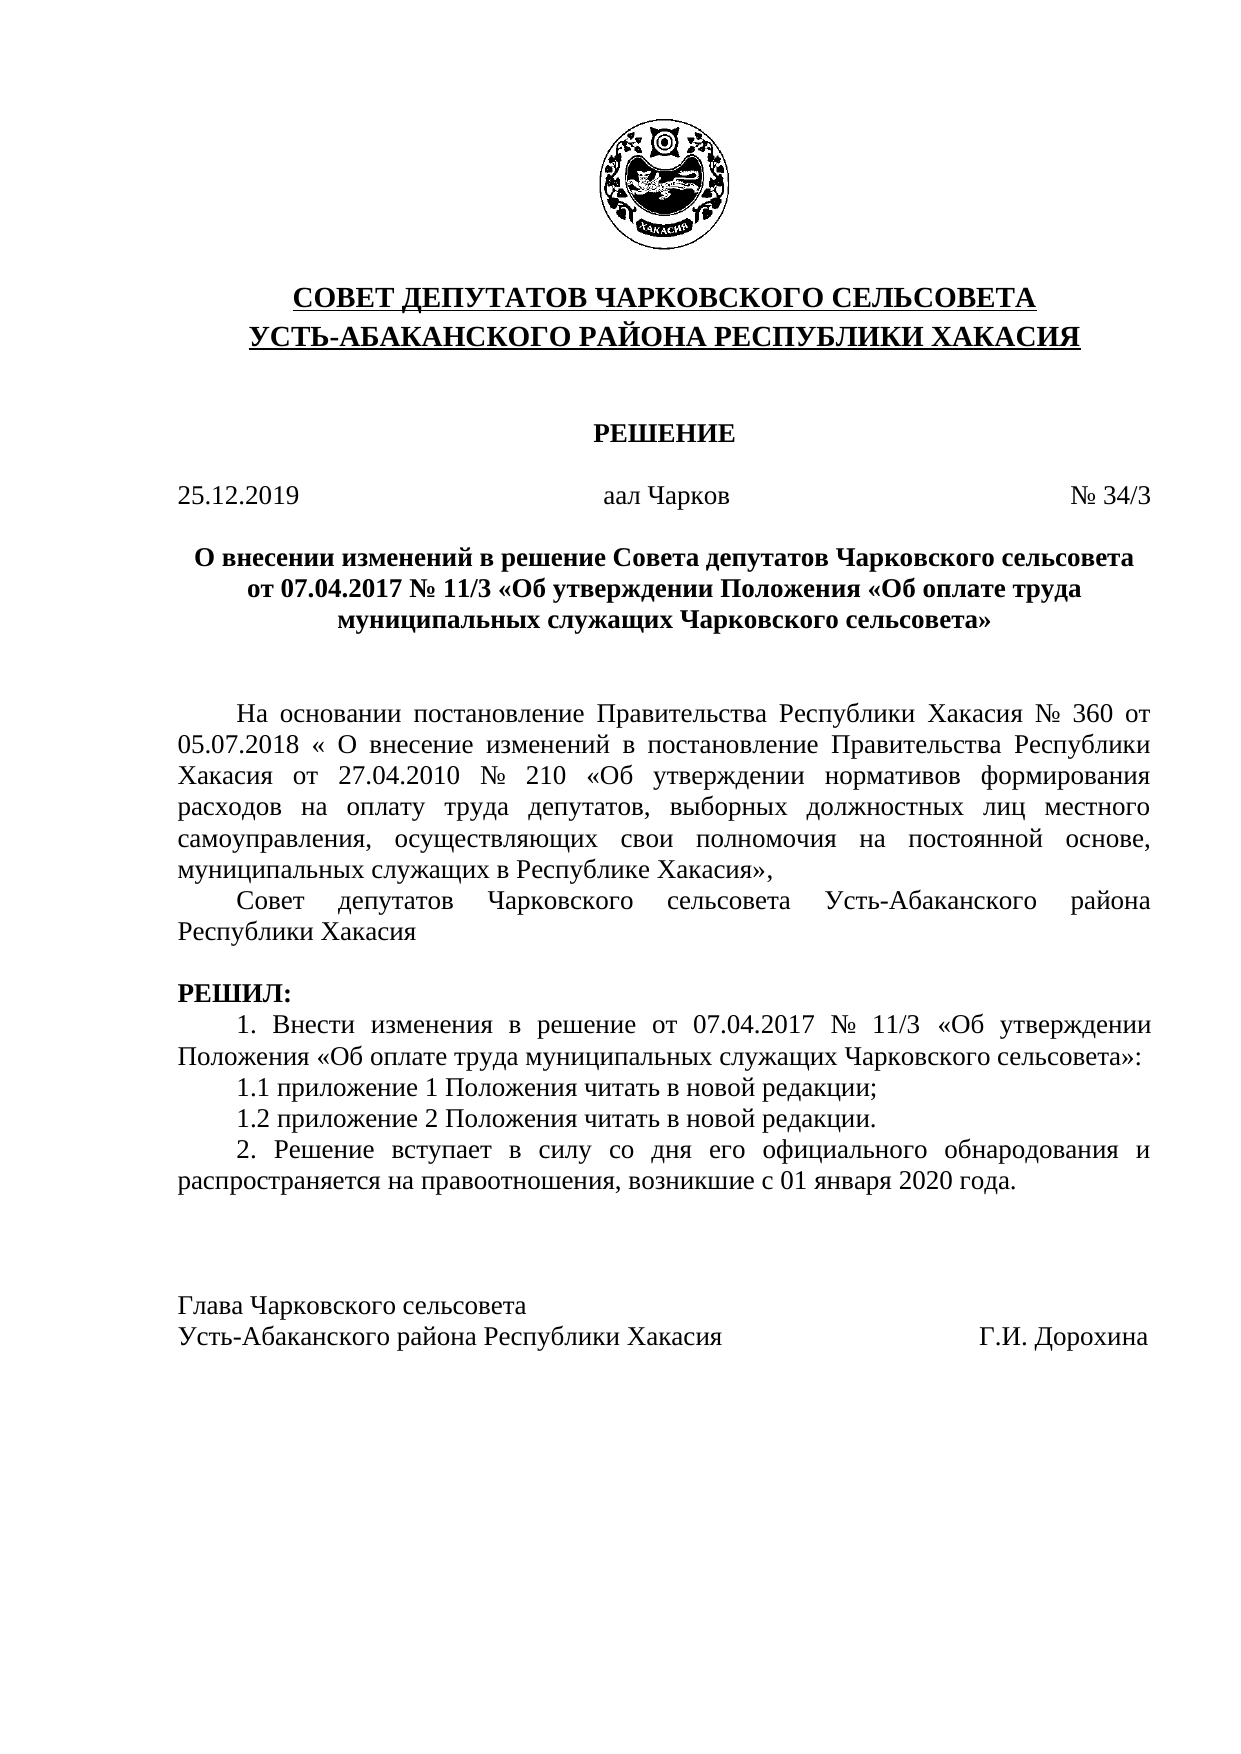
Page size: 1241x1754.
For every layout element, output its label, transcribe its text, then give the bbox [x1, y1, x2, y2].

text 1.2 приложение 2 Положения читать в новой редакции. [177, 1102, 1152, 1133]
text от 07.04.2017 № 11/3 «Об утверждении Положения «Об оплате труда [177, 572, 1152, 604]
text 1. Внести изменения в решение от 07.04.2017 № 11/3 «Об утверждении Положения «Об оплате труда муниципальных служащих Чарковского сельсовета»: [177, 1008, 1152, 1071]
text РЕШЕНИЕ [177, 417, 1152, 448]
text 1.1 приложение 1 Положения читать в новой редакции; [177, 1071, 1152, 1102]
text СОВЕТ ДЕПУТАТОВ ЧАРКОВСКОГО СЕЛЬСОВЕТА [177, 281, 1152, 314]
picture [599, 118, 730, 250]
text РЕШИЛ: [177, 977, 1152, 1008]
text Глава Чарковского сельсовета [177, 1289, 1152, 1320]
text Совет депутатов Чарковского сельсовета Усть-Абаканского района Республики Хакасия [177, 884, 1152, 946]
text На основании постановление Правительства Республики Хакасия № 360 от 05.07.2018 « О внесение изменений в постановление Правительства Республики Хакасия от 27.04.2010 № 210 «Об утверждении нормативов формирования расходов на оплату труда депутатов, выборных должностных лиц местного самоуправления, осуществляющих свои полномочия на постоянной основе, муниципальных служащих в Республике Хакасия», [177, 697, 1152, 884]
text 2. Решение вступает в силу со дня его официального обнародования и распространяется на правоотношения, возникшие с 01 января 2020 года. [177, 1133, 1152, 1195]
text Усть-Абаканского района Республики Хакасия Г.И. Дорохина [177, 1320, 1152, 1351]
text УСТЬ-АБАКАНСКОГО РАЙОНА РЕСПУБЛИКИ ХАКАСИЯ [177, 319, 1152, 353]
text 25.12.2019 аал Чарков № 34/3 [177, 479, 1152, 510]
text О внесении изменений в решение Совета депутатов Чарковского сельсовета [177, 541, 1152, 572]
text муниципальных служащих Чарковского сельсовета» [177, 604, 1152, 635]
